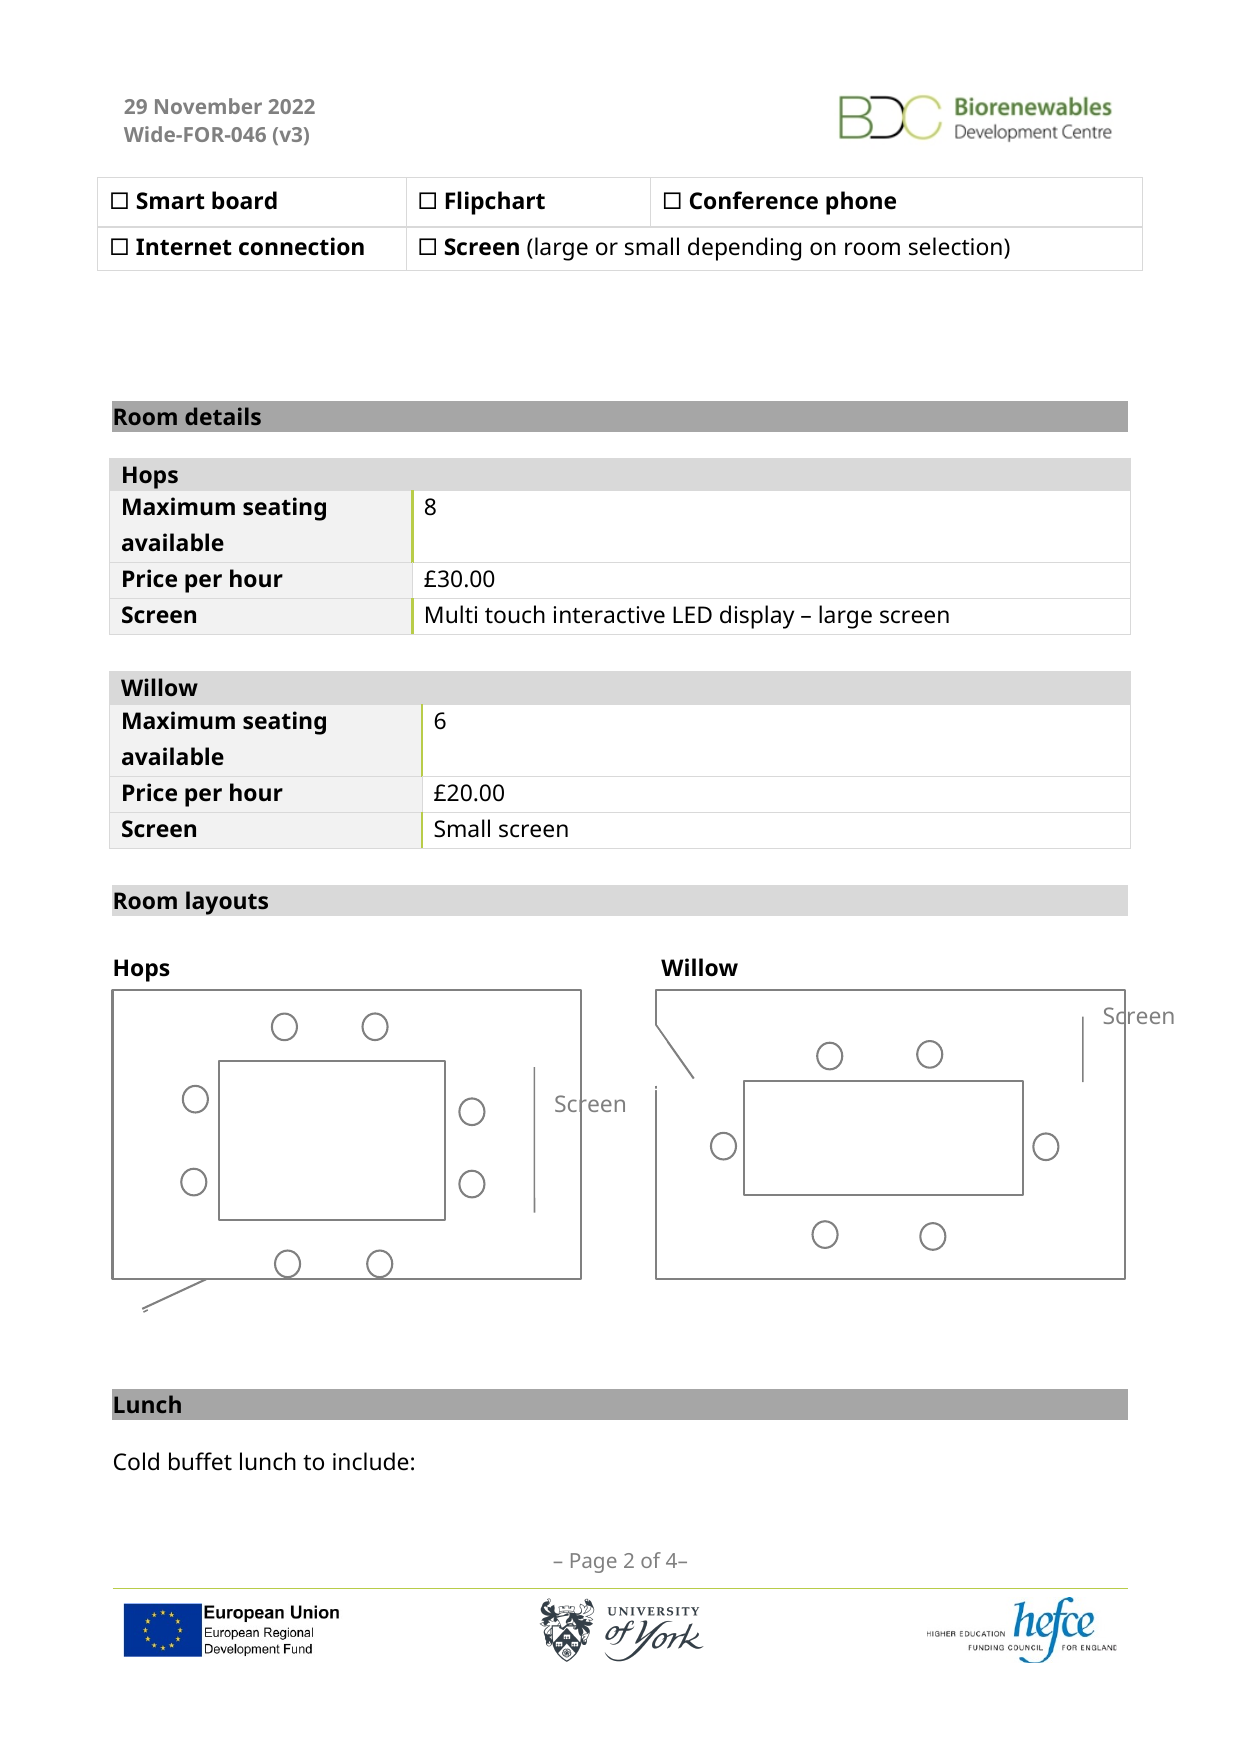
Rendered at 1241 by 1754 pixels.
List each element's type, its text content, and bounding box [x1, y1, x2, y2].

table_cell Screen [110, 599, 411, 634]
text Room layouts [112, 885, 1128, 916]
table_cell Screen [110, 813, 421, 848]
table_cell £30.00 [413, 563, 1130, 598]
text Cold buffet lunch to include: [112, 1446, 1128, 1477]
table_cell Smart board [98, 178, 406, 226]
table_header Hops [110, 459, 1130, 490]
table_header Willow [110, 673, 1130, 704]
table_cell Price per hour [110, 563, 412, 598]
text Hops Willow [112, 952, 1128, 983]
table_cell Internet connection [98, 228, 406, 270]
table_cell 8 [414, 491, 1130, 562]
table_cell Maximum seating available [110, 705, 421, 776]
picture [927, 1597, 1117, 1663]
picture [123, 1603, 360, 1657]
table_cell 6 [423, 705, 1130, 776]
table_cell Screen (large or small depending on room selection) [407, 228, 1142, 270]
picture [531, 1588, 712, 1672]
picture [816, 73, 1117, 168]
table_cell Price per hour [110, 777, 422, 812]
table_cell Multi touch interactive LED display – large screen [414, 599, 1130, 634]
table_cell Small screen [423, 813, 1130, 848]
table_cell Conference phone [651, 178, 1142, 226]
text Room details [112, 401, 1128, 432]
table_cell Maximum seating available [110, 491, 411, 562]
table_cell £20.00 [423, 777, 1130, 812]
table_cell Flipchart [407, 178, 650, 226]
text Lunch [112, 1389, 1128, 1420]
